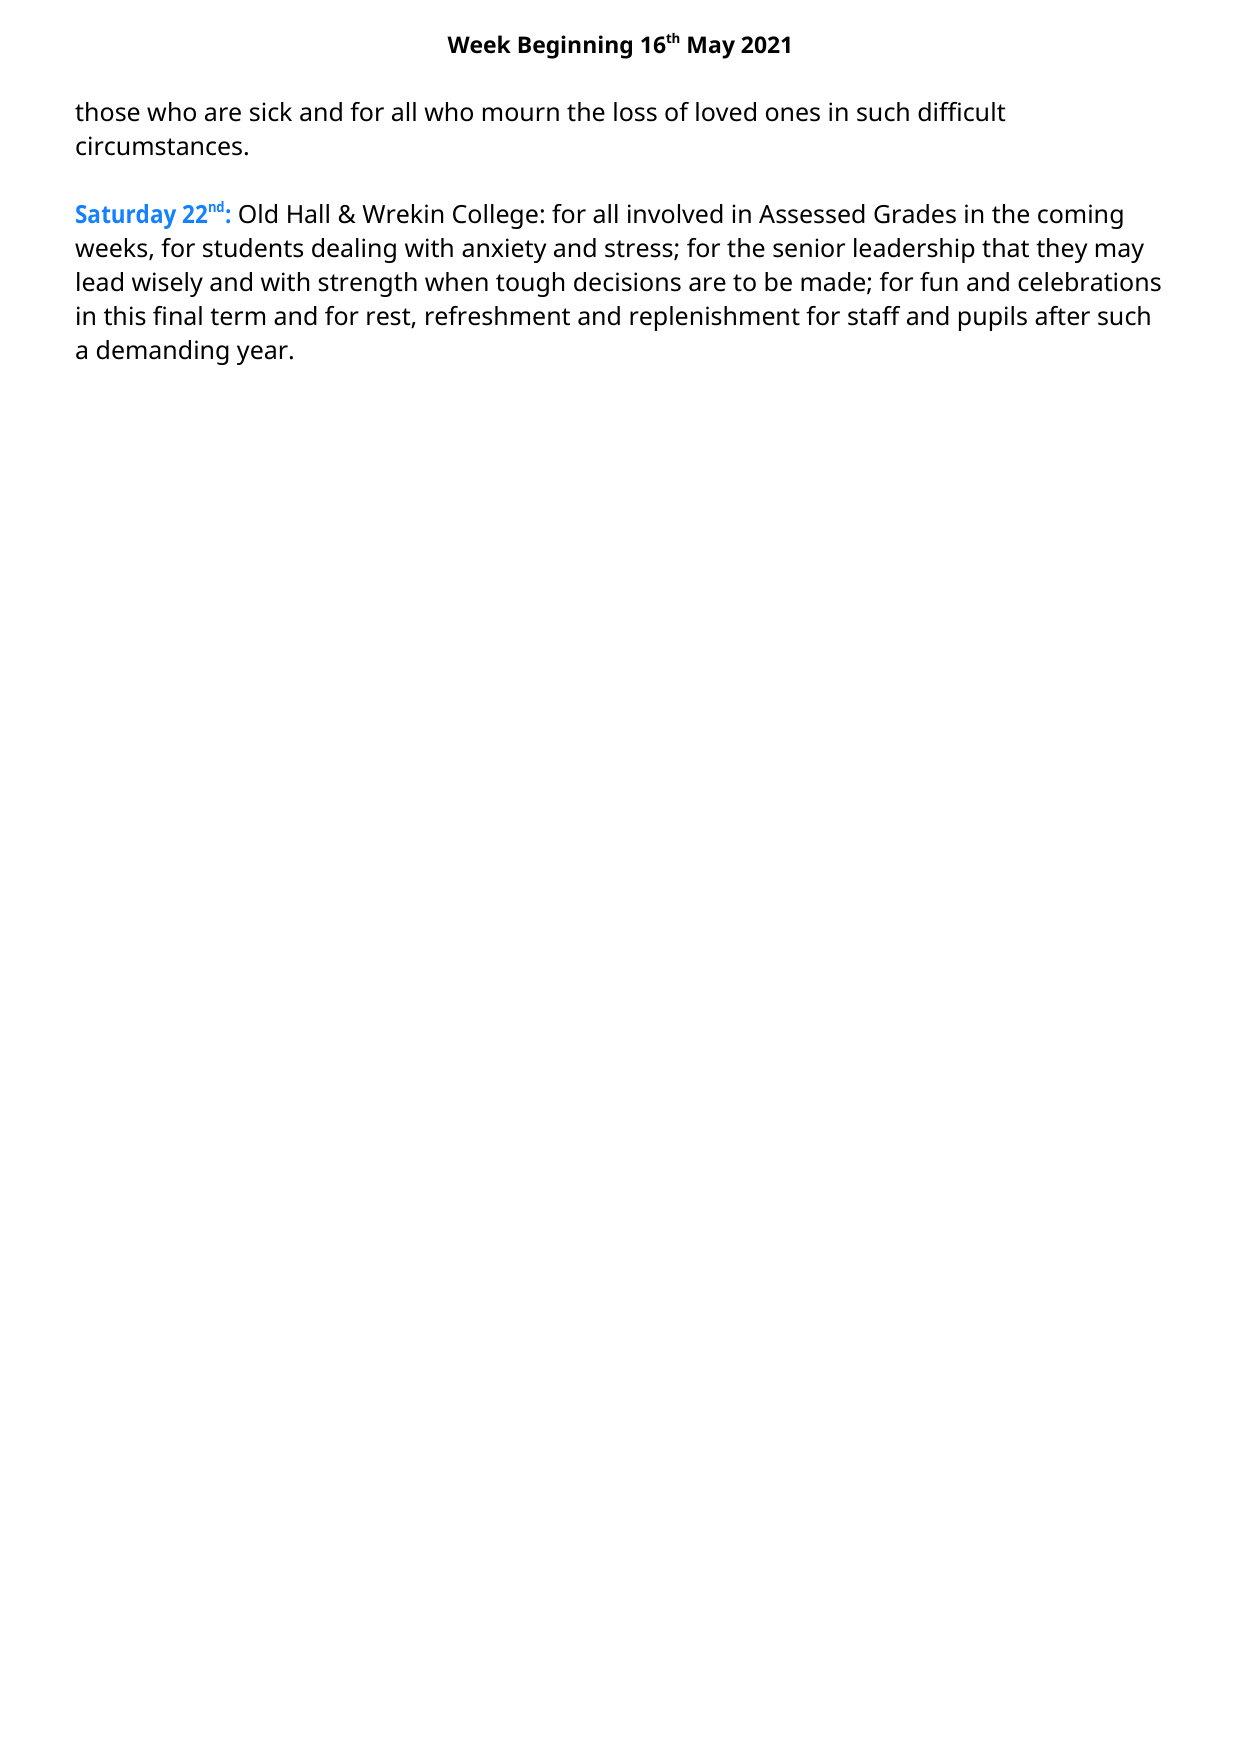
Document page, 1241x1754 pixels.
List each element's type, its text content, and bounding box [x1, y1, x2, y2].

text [75, 94, 1165, 162]
text Saturday 22nd: Old Hall & Wrekin College: for all involved in Assessed Grades in the coming weeks, for students dealing with anxiety and stress; for the senior leadership that they may lead wisely and with strength when tough decisions are to be made; for fun and celebrations in this final term and for rest, refreshment and replenishment for staff and pupils after such a demanding year. [75, 197, 1165, 367]
